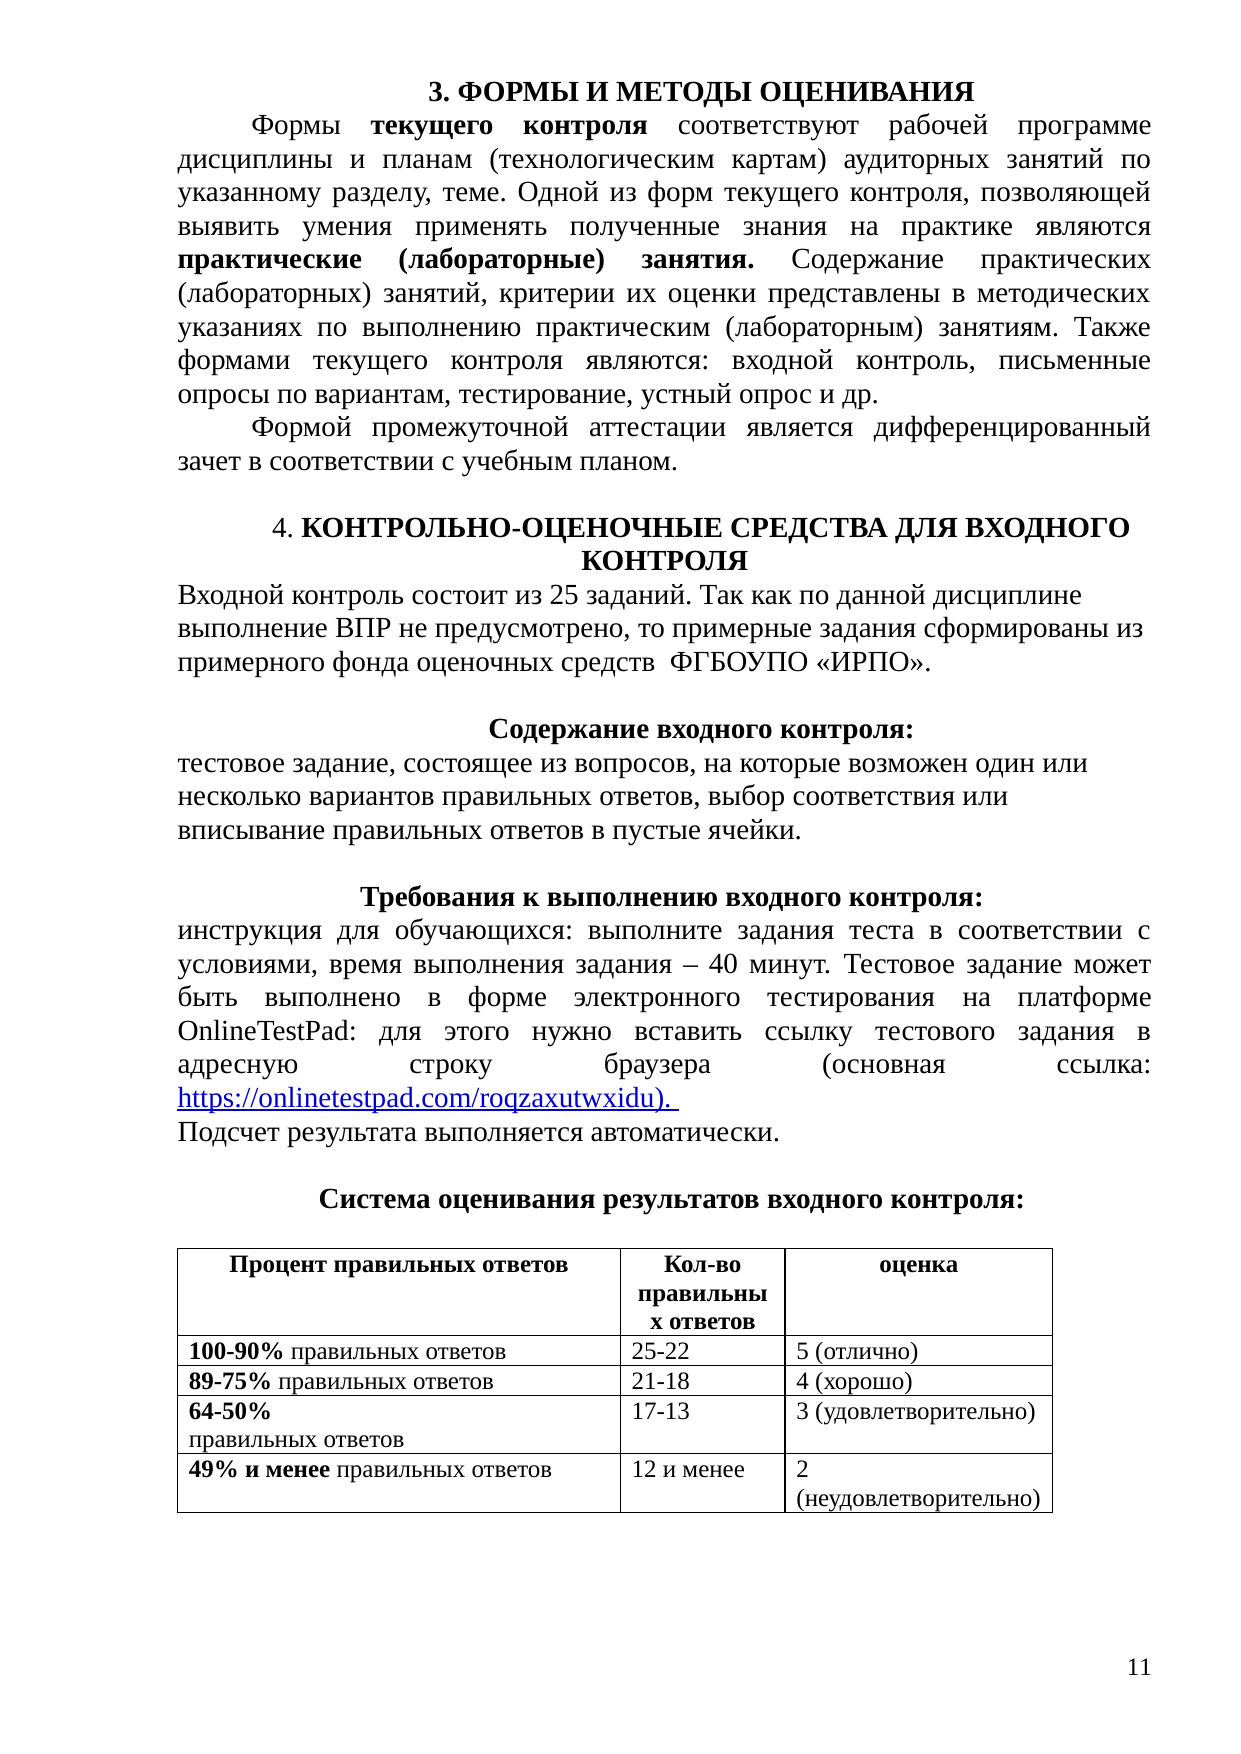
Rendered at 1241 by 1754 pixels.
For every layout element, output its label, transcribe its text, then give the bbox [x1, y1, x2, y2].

table_cell 89-75% правильных ответов [178, 1366, 620, 1395]
table_header Кол-во правильных ответов [621, 1249, 784, 1335]
text 4. КОНТРОЛЬНО-ОЦЕНОЧНЫЕ СРЕДСТВА ДЛЯ ВХОДНОГО КОНТРОЛЯ [177, 510, 1152, 577]
table_header оценка [786, 1249, 1052, 1335]
text инструкция для обучающихся: выполните задания теста в соответствии с условиями, время выполнения задания – 40 минут. Тестовое задание может быть выполнено в форме электронного тестирования на платформе OnlineTestPad: для этого нужно вставить ссылку тестового задания в адресную строку браузера (основная ссылка: https://onlinetestpad.com/roqzaxutwxidu). [177, 912, 1152, 1013]
table_header Процент правильных ответов [178, 1249, 620, 1335]
table_cell 3 (удовлетворительно) [786, 1396, 1052, 1453]
text Входной контроль состоит из 25 заданий. Так как по данной дисциплине выполнение ВПР не предусмотрено, то примерные задания сформированы из примерного фонда оценочных средств ФГБОУПО «ИРПО». [177, 577, 1152, 678]
text Формой промежуточной аттестации является дифференцированный зачет в соответствии с учебным планом. [177, 409, 1152, 476]
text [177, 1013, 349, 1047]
text Формы текущего контроля соответствуют рабочей программе дисциплины и планам (технологическим картам) аудиторных занятий по указанному разделу, теме. Одной из форм текущего контроля, позволяющей выявить умения применять полученные знания на практике являются практические (лабораторные) занятия. Содержание практических (лабораторных) занятий, критерии их оценки представлены в методических указаниях по выполнению практическим (лабораторным) занятиям. Также формами текущего контроля являются: входной контроль, письменные опросы по вариантам, тестирование, устный опрос и др. [177, 107, 1152, 409]
table_cell 49% и менее правильных ответов [178, 1454, 620, 1512]
text инструкция для обучающихся: выполните задания теста в соответствии с условиями, время выполнения задания – 40 минут. Тестовое задание может быть выполнено в форме электронного тестирования на платформе OnlineTestPad: для этого нужно вставить ссылку тестового задания в адресную строку браузера (основная ссылка: https://onlinetestpad.com/roqzaxutwxidu). [177, 1080, 1152, 1114]
list Требования к выполнению входного контроля: [177, 879, 1152, 912]
list Система оценивания результатов входного контроля: [177, 1181, 1152, 1214]
table_cell 64-50% правильных ответов [178, 1396, 620, 1453]
text Содержание входного контроля: [177, 711, 1152, 745]
table_cell 12 и менее [621, 1454, 784, 1512]
text тестовое задание, состоящее из вопросов, на которые возможен один или несколько вариантов правильных ответов, выбор соответствия или вписывание правильных ответов в пустые ячейки. [177, 745, 1152, 845]
text 3. ФОРМЫ И МЕТОДЫ ОЦЕНИВАНИЯ [177, 74, 1152, 107]
table_cell 25-22 [621, 1336, 784, 1365]
table_cell 17-13 [621, 1396, 784, 1453]
table_cell 100-90% правильных ответов [178, 1336, 620, 1365]
table_cell 5 (отлично) [786, 1336, 1052, 1365]
text Подсчет результата выполняется автоматически. [177, 1114, 1152, 1147]
table_cell 4 (хорошо) [786, 1366, 1052, 1395]
table_cell 2 (неудовлетворительно) [786, 1454, 1052, 1512]
table_cell 21-18 [621, 1366, 784, 1395]
